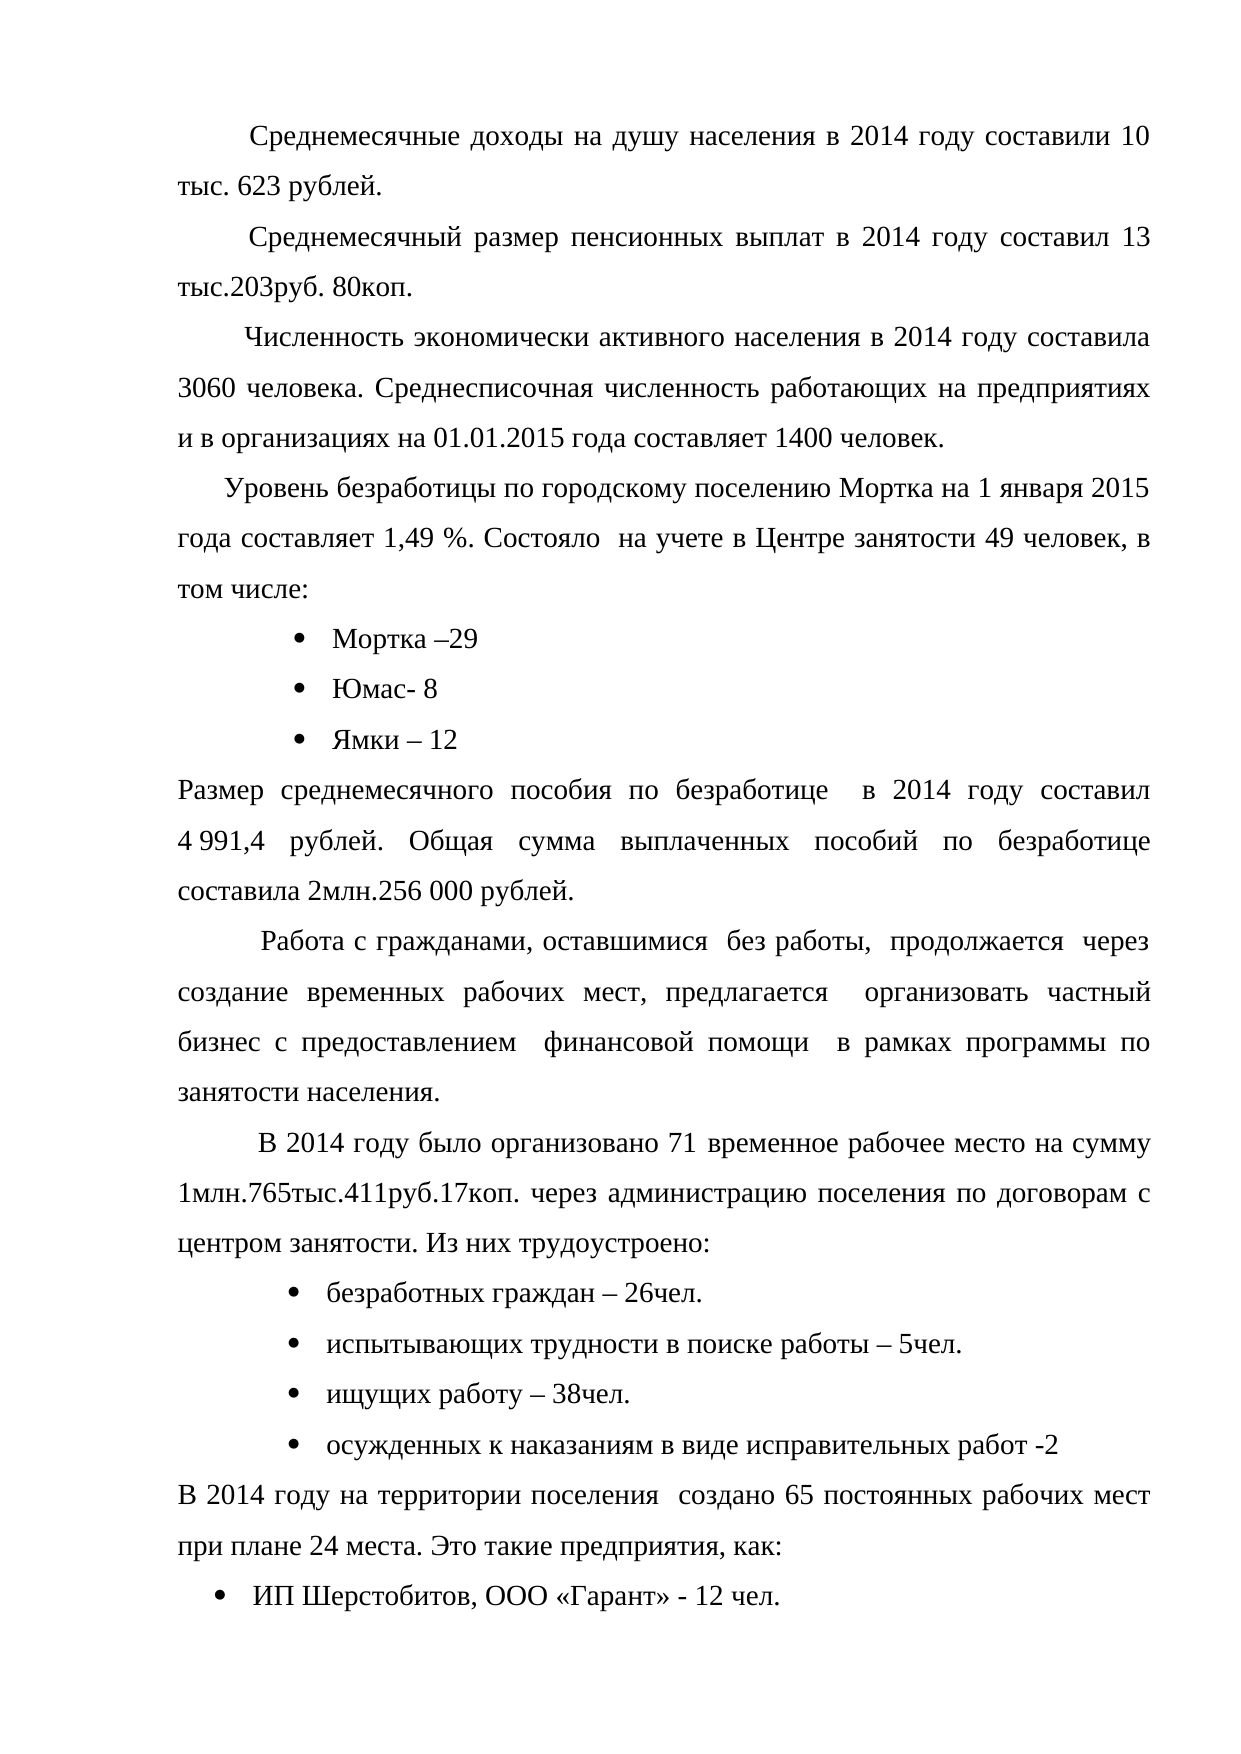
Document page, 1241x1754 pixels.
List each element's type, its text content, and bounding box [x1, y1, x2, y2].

text Работа с гражданами, оставшимися без работы, продолжается через создание временных рабочих мест, предлагается организовать частный бизнес с предоставлением финансовой помощи в рамках программы по занятости населения. [177, 923, 1152, 1108]
text Среднемесячные доходы на душу населения в 2014 году составили 10 тыс. 623 рублей. [177, 118, 1152, 202]
list Ямки – 12 [294, 722, 1152, 756]
list Юмас- 8 [294, 672, 1152, 705]
text Уровень безработицы по городскому поселению Мортка на 1 января 2015 года составляет 1,49 %. Состояло на учете в Центре занятости 49 человек, в том числе: [177, 470, 1152, 604]
list Мортка –29 [294, 621, 1152, 655]
list ищущих работу – 38чел. [288, 1376, 1152, 1410]
text В 2014 году было организовано 71 временное рабочее место на сумму 1млн.765тыс.411руб.17коп. через администрацию поселения по договорам с центром занятости. Из них трудоустроено: [177, 1125, 1152, 1259]
list осужденных к наказаниям в виде исправительных работ -2 [288, 1427, 1152, 1461]
list испытывающих трудности в поиске работы – 5чел. [288, 1326, 1152, 1360]
text В 2014 году на территории поселения создано 65 постоянных рабочих мест при плане 24 места. Это такие предприятия, как: [177, 1477, 1152, 1561]
text Численность экономически активного населения в 2014 году составила 3060 человека. Среднесписочная численность работающих на предприятиях и в организациях на 01.01.2015 года составляет 1400 человек. [177, 319, 1152, 453]
text Размер среднемесячного пособия по безработице в 2014 году составил 4 991,4 рублей. Общая сумма выплаченных пособий по безработице составила 2млн.256 000 рублей. [177, 772, 1152, 907]
list ИП Шерстобитов, ООО «Гарант» - 12 чел. [215, 1578, 1152, 1612]
list безработных граждан – 26чел. [288, 1276, 1152, 1309]
text Среднемесячный размер пенсионных выплат в 2014 году составил 13 тыс.203руб. 80коп. [177, 219, 1152, 303]
